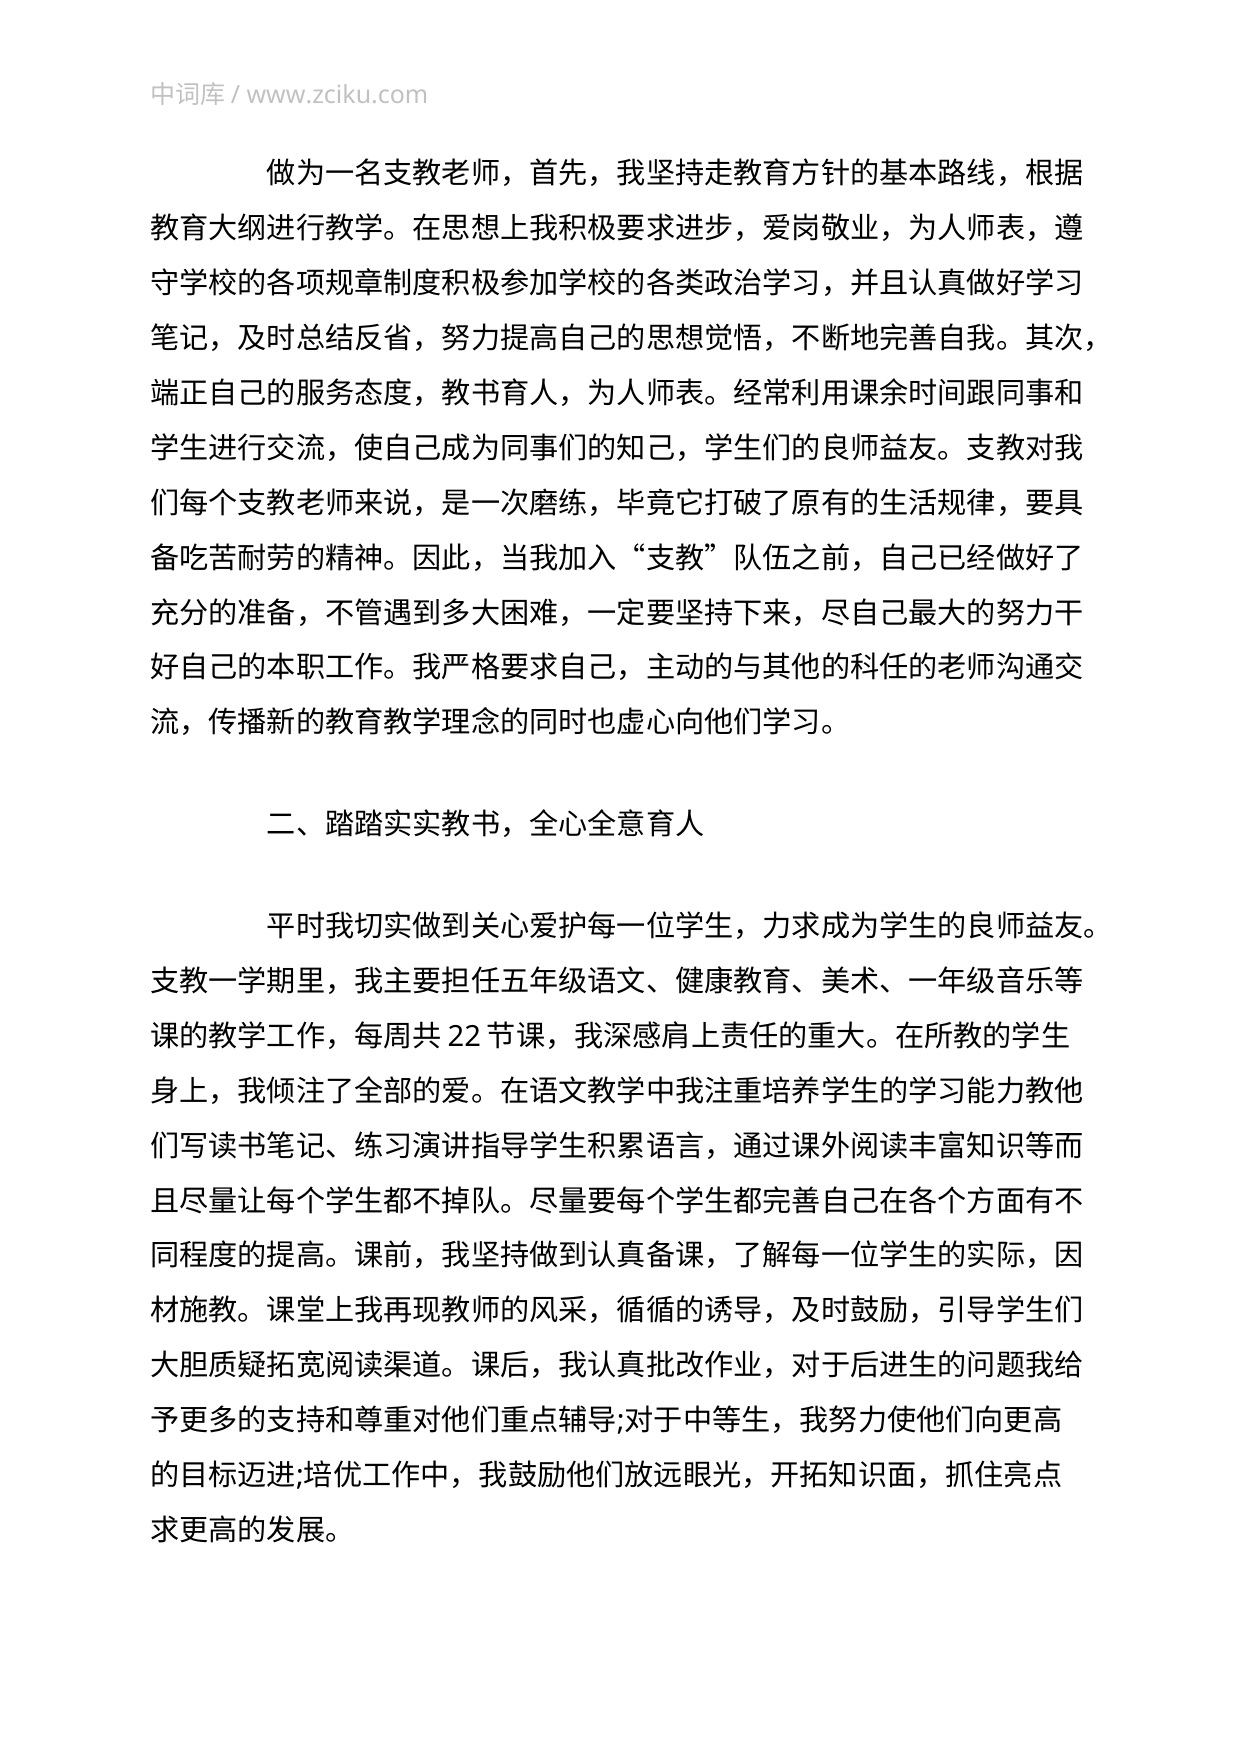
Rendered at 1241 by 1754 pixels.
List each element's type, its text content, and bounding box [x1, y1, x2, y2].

text 平时我切实做到关心爱护每一位学生，力求成为学生的良师益友。支教一学期里，我主要担任五年级语文、健康教育、美术、一年级音乐等课的教学工作，每周共22节课，我深感肩上责任的重大。在所教的学生身上，我倾注了全部的爱。在语文教学中我注重培养学生的学习能力教他们写读书笔记、练习演讲指导学生积累语言，通过课外阅读丰富知识等而且尽量让每个学生都不掉队。尽量要每个学生都完善自己在各个方面有不同程度的提高。课前，我坚持做到认真备课，了解每一位学生的实际，因材施教。课堂上我再现教师的风采，循循的诱导，及时鼓励，引导学生们大胆质疑拓宽阅读渠道。课后，我认真批改作业，对于后进生的问题我给予更多的支持和尊重对他们重点辅导;对于中等生，我努力使他们向更高的目标迈进;培优工作中，我鼓励他们放远眼光，开拓知识面，抓住亮点求更高的发展。 [150, 902, 1090, 1549]
text 做为一名支教老师，首先，我坚持走教育方针的基本路线，根据教育大纲进行教学。在思想上我积极要求进步，爱岗敬业，为人师表，遵守学校的各项规章制度积极参加学校的各类政治学习，并且认真做好学习笔记，及时总结反省，努力提高自己的思想觉悟，不断地完善自我。其次，端正自己的服务态度，教书育人，为人师表。经常利用课余时间跟同事和学生进行交流，使自己成为同事们的知己，学生们的良师益友。支教对我们每个支教老师来说，是一次磨练，毕竟它打破了原有的生活规律，要具备吃苦耐劳的精神。因此，当我加入“支教”队伍之前，自己已经做好了充分的准备，不管遇到多大困难，一定要坚持下来，尽自己最大的努力干好自己的本职工作。我严格要求自己，主动的与其他的科任的老师沟通交流，传播新的教育教学理念的同时也虚心向他们学习。 [150, 150, 1090, 741]
text 二、踏踏实实教书，全心全意育人 [150, 801, 1090, 843]
